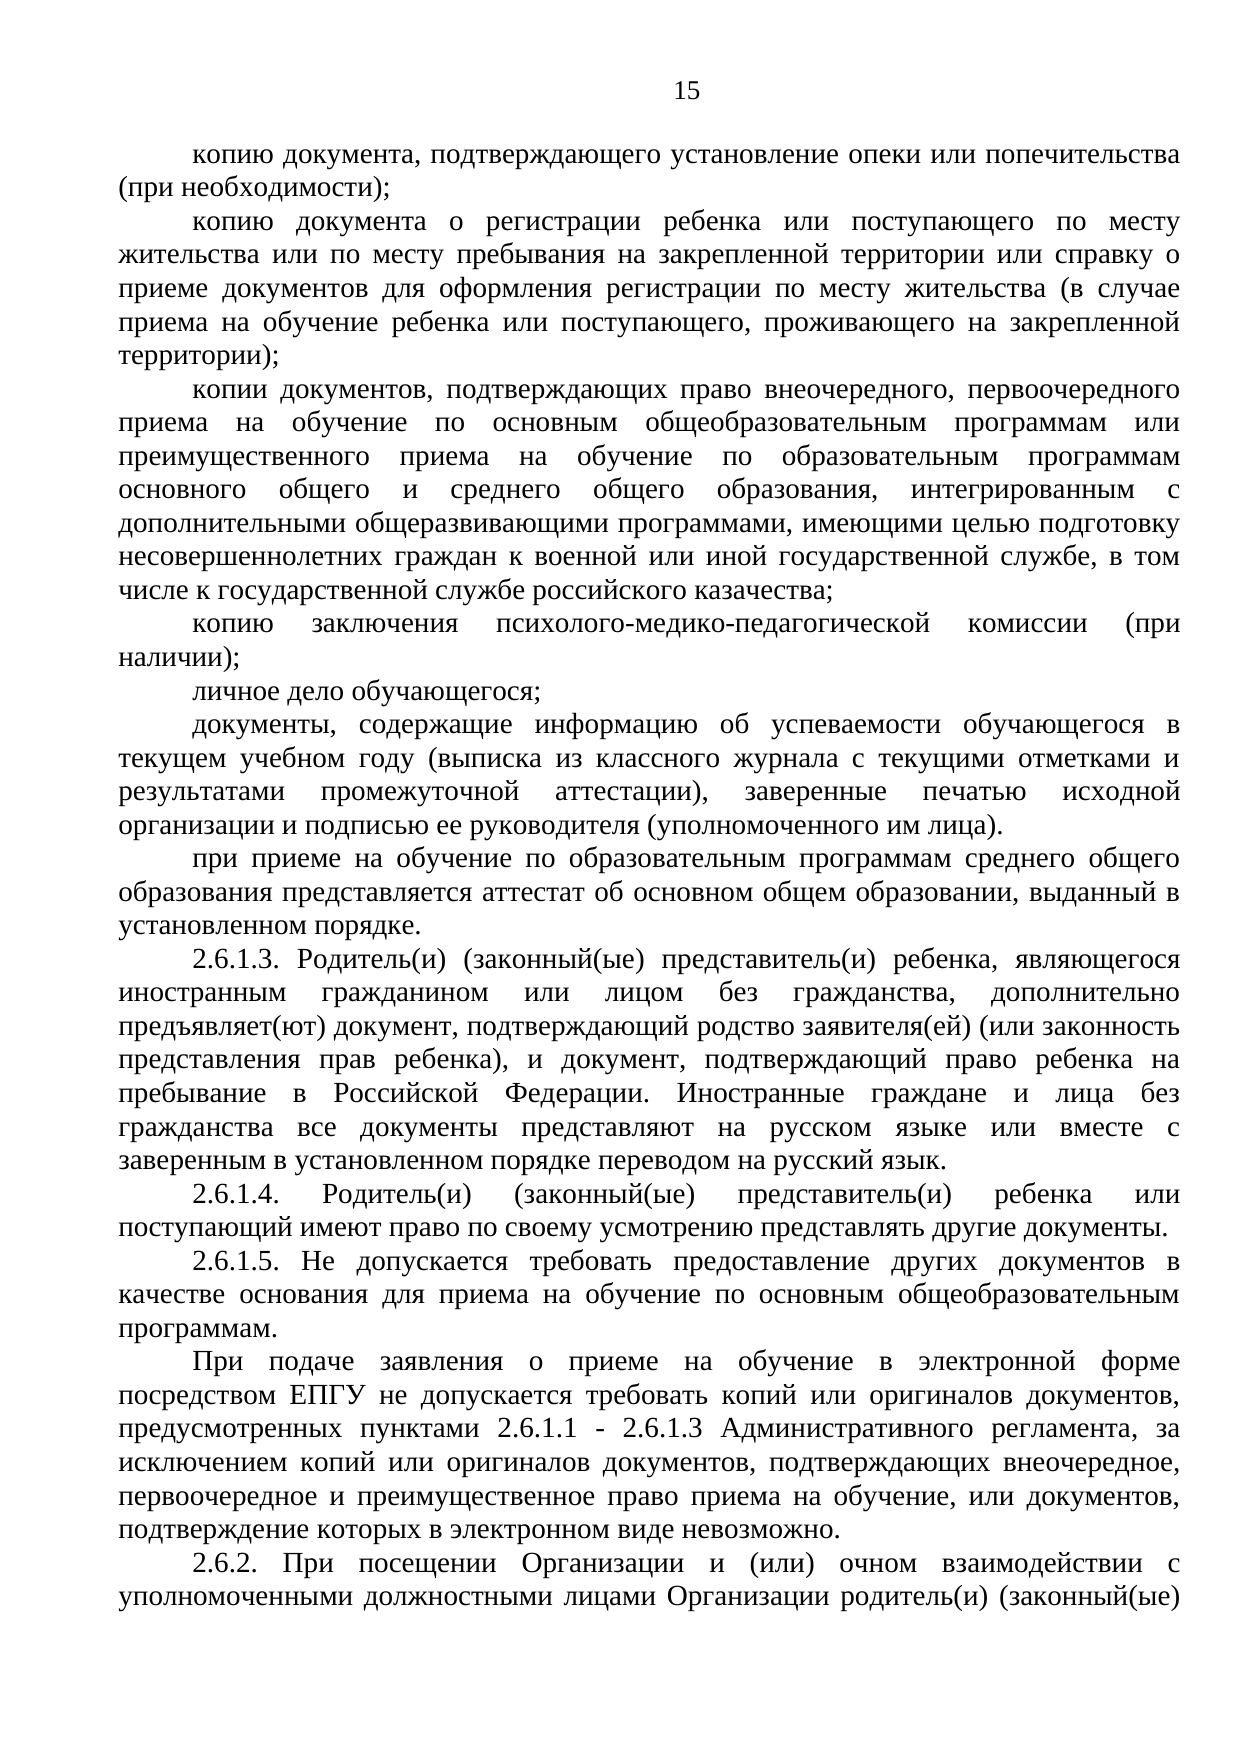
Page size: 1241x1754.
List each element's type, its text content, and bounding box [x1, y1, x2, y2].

text При подаче заявления о приеме на обучение в электронной форме посредством ЕПГУ не допускается требовать копий или оригиналов документов, предусмотренных пунктами 2.6.1.1 - 2.6.1.3 Административного регламента, за исключением копий или оригиналов документов, подтверждающих внеочередное, первоочередное и преимущественное право приема на обучение, или документов, подтверждение которых в электронном виде невозможно. [118, 1343, 1181, 1545]
text личное дело обучающегося; [118, 673, 1181, 706]
text копию документа, подтверждающего установление опеки или попечительства (при необходимости); [118, 136, 1181, 203]
text 2.6.1.3. Родитель(и) (законный(ые) представитель(и) ребенка, являющегося иностранным гражданином или лицом без гражданства, дополнительно предъявляет(ют) документ, подтверждающий родство заявителя(ей) (или законность представления прав ребенка), и документ, подтверждающий право ребенка на пребывание в Российской Федерации. Иностранные граждане и лица без гражданства все документы представляют на русском языке или вместе с заверенным в установленном порядке переводом на русский язык. [118, 941, 1181, 1176]
text копию документа о регистрации ребенка или поступающего по месту жительства или по месту пребывания на закрепленной территории или справку о приеме документов для оформления регистрации по месту жительства (в случае приема на обучение ребенка или поступающего, проживающего на закрепленной территории); [118, 203, 1181, 371]
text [118, 1545, 1181, 1612]
text документы, содержащие информацию об успеваемости обучающегося в текущем учебном году (выписка из классного журнала с текущими отметками и результатами промежуточной аттестации), заверенные печатью исходной организации и подписью ее руководителя (уполномоченного им лица). [118, 706, 1181, 840]
text 2.6.1.4. Родитель(и) (законный(ые) представитель(и) ребенка или поступающий имеют право по своему усмотрению представлять другие документы. [118, 1176, 1181, 1243]
text копии документов, подтверждающих право внеочередного, первоочередного приема на обучение по основным общеобразовательным программам или преимущественного приема на обучение по образовательным программам основного общего и среднего общего образования, интегрированным с дополнительными общеразвивающими программами, имеющими целью подготовку несовершеннолетних граждан к военной или иной государственной службе, в том числе к государственной службе российского казачества; [118, 371, 1181, 606]
text копию заключения психолого-медико-педагогической комиссии (при наличии); [118, 606, 1181, 673]
text при приеме на обучение по образовательным программам среднего общего образования представляется аттестат об основном общем образовании, выданный в установленном порядке. [118, 840, 1181, 941]
text 2.6.1.5. Не допускается требовать предоставление других документов в качестве основания для приема на обучение по основным общеобразовательным программам. [118, 1243, 1181, 1343]
